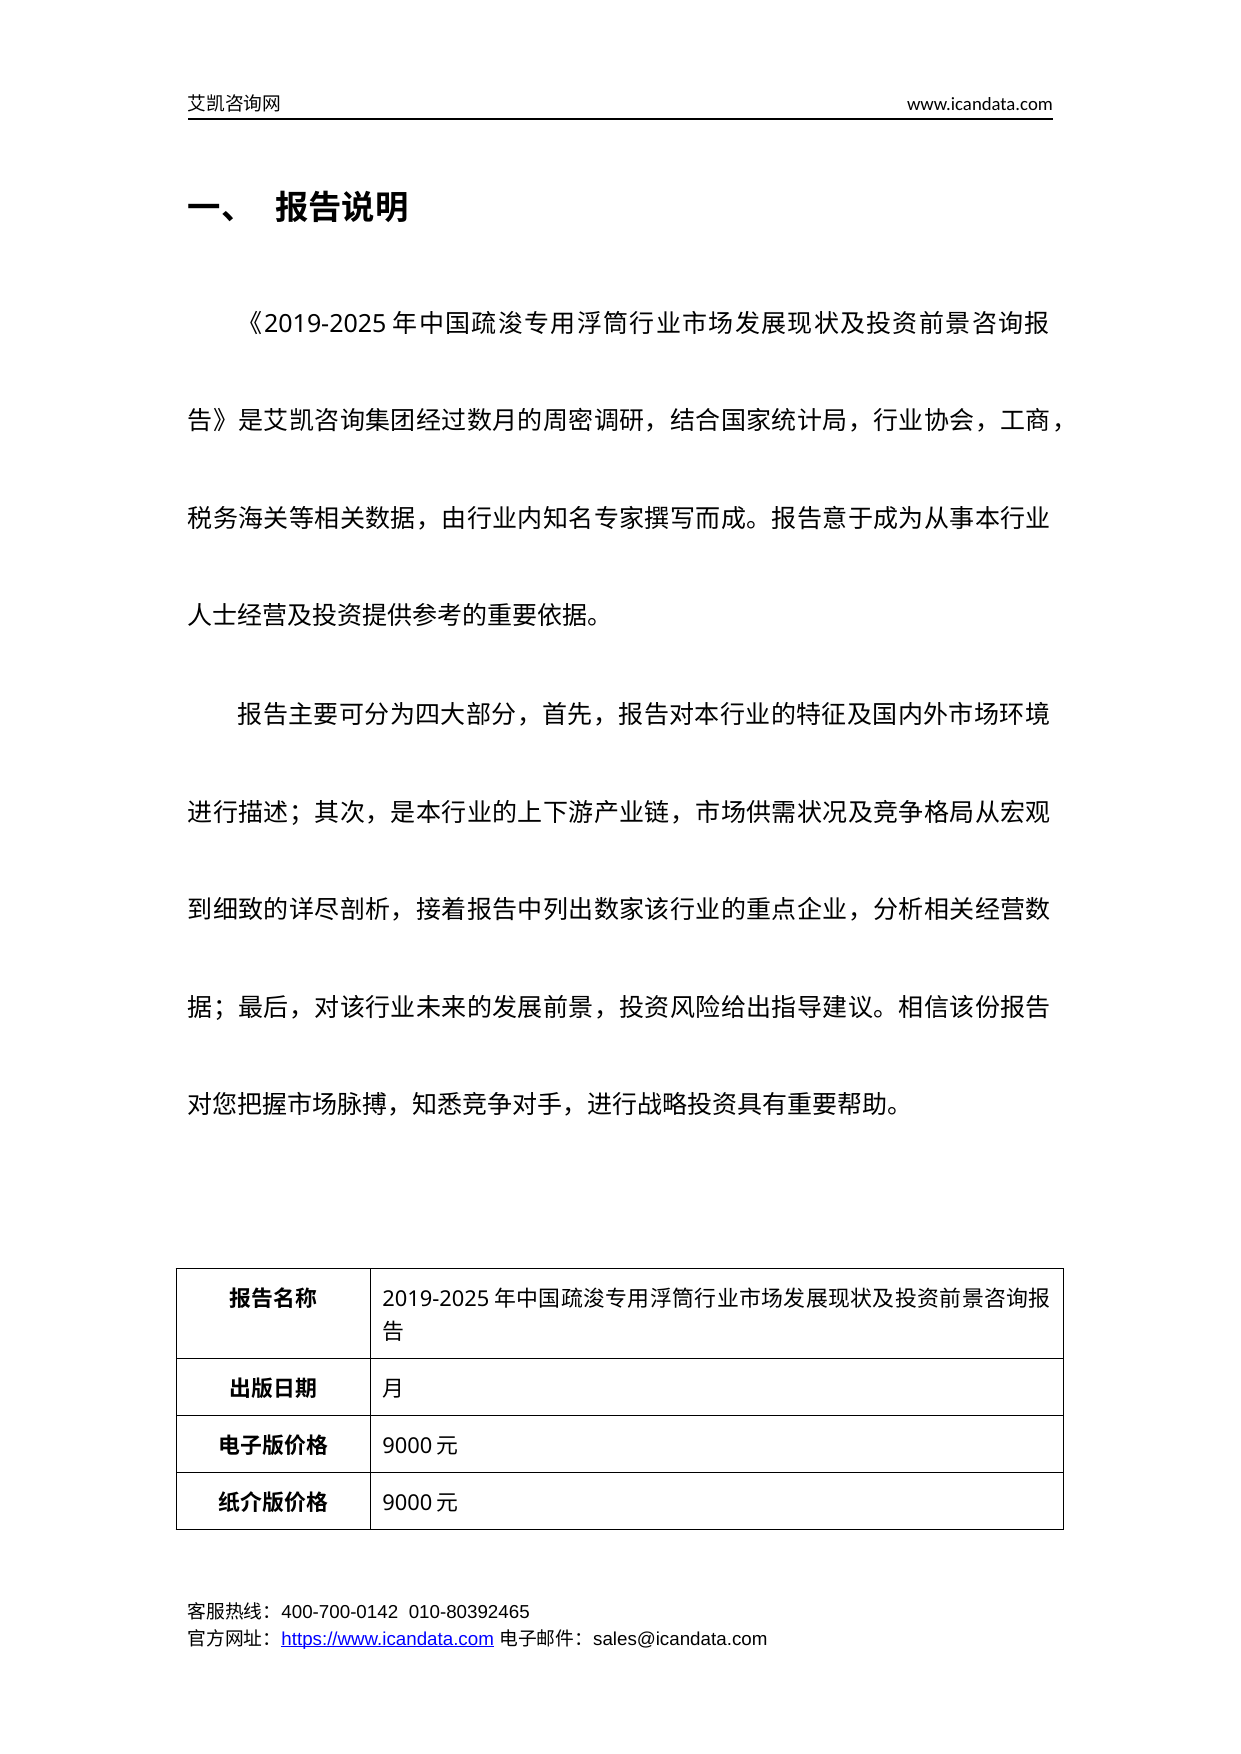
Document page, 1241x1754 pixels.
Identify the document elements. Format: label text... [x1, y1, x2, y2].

text 报告主要可分为四大部分，首先，报告对本行业的特征及国内外市场环境进行描述；其次，是本行业的上下游产业链，市场供需状况及竞争格局从宏观到细致的详尽剖析，接着报告中列出数家该行业的重点企业，分析相关经营数据；最后，对该行业未来的发展前景，投资风险给出指导建议。相信该份报告对您把握市场脉搏，知悉竞争对手，进行战略投资具有重要帮助。 [187, 681, 1053, 1136]
table_cell 出版日期 [177, 1359, 370, 1415]
table_header 报告名称 [177, 1269, 370, 1358]
table_cell 9000元 [371, 1473, 1063, 1529]
table_cell 月 [371, 1359, 1063, 1415]
table_cell 电子版价格 [177, 1416, 370, 1472]
table_cell 9000元 [371, 1416, 1063, 1472]
table_header 2019-2025年中国疏浚专用浮筒行业市场发展现状及投资前景咨询报告 [371, 1269, 1063, 1358]
subtitle 报告说明 [187, 172, 1053, 237]
text 《2019-2025年中国疏浚专用浮筒行业市场发展现状及投资前景咨询报告》是艾凯咨询集团经过数月的周密调研，结合国家统计局，行业协会，工商，税务海关等相关数据，由行业内知名专家撰写而成。报告意于成为从事本行业人士经营及投资提供参考的重要依据。 [187, 289, 1053, 646]
table_cell 纸介版价格 [177, 1473, 370, 1529]
